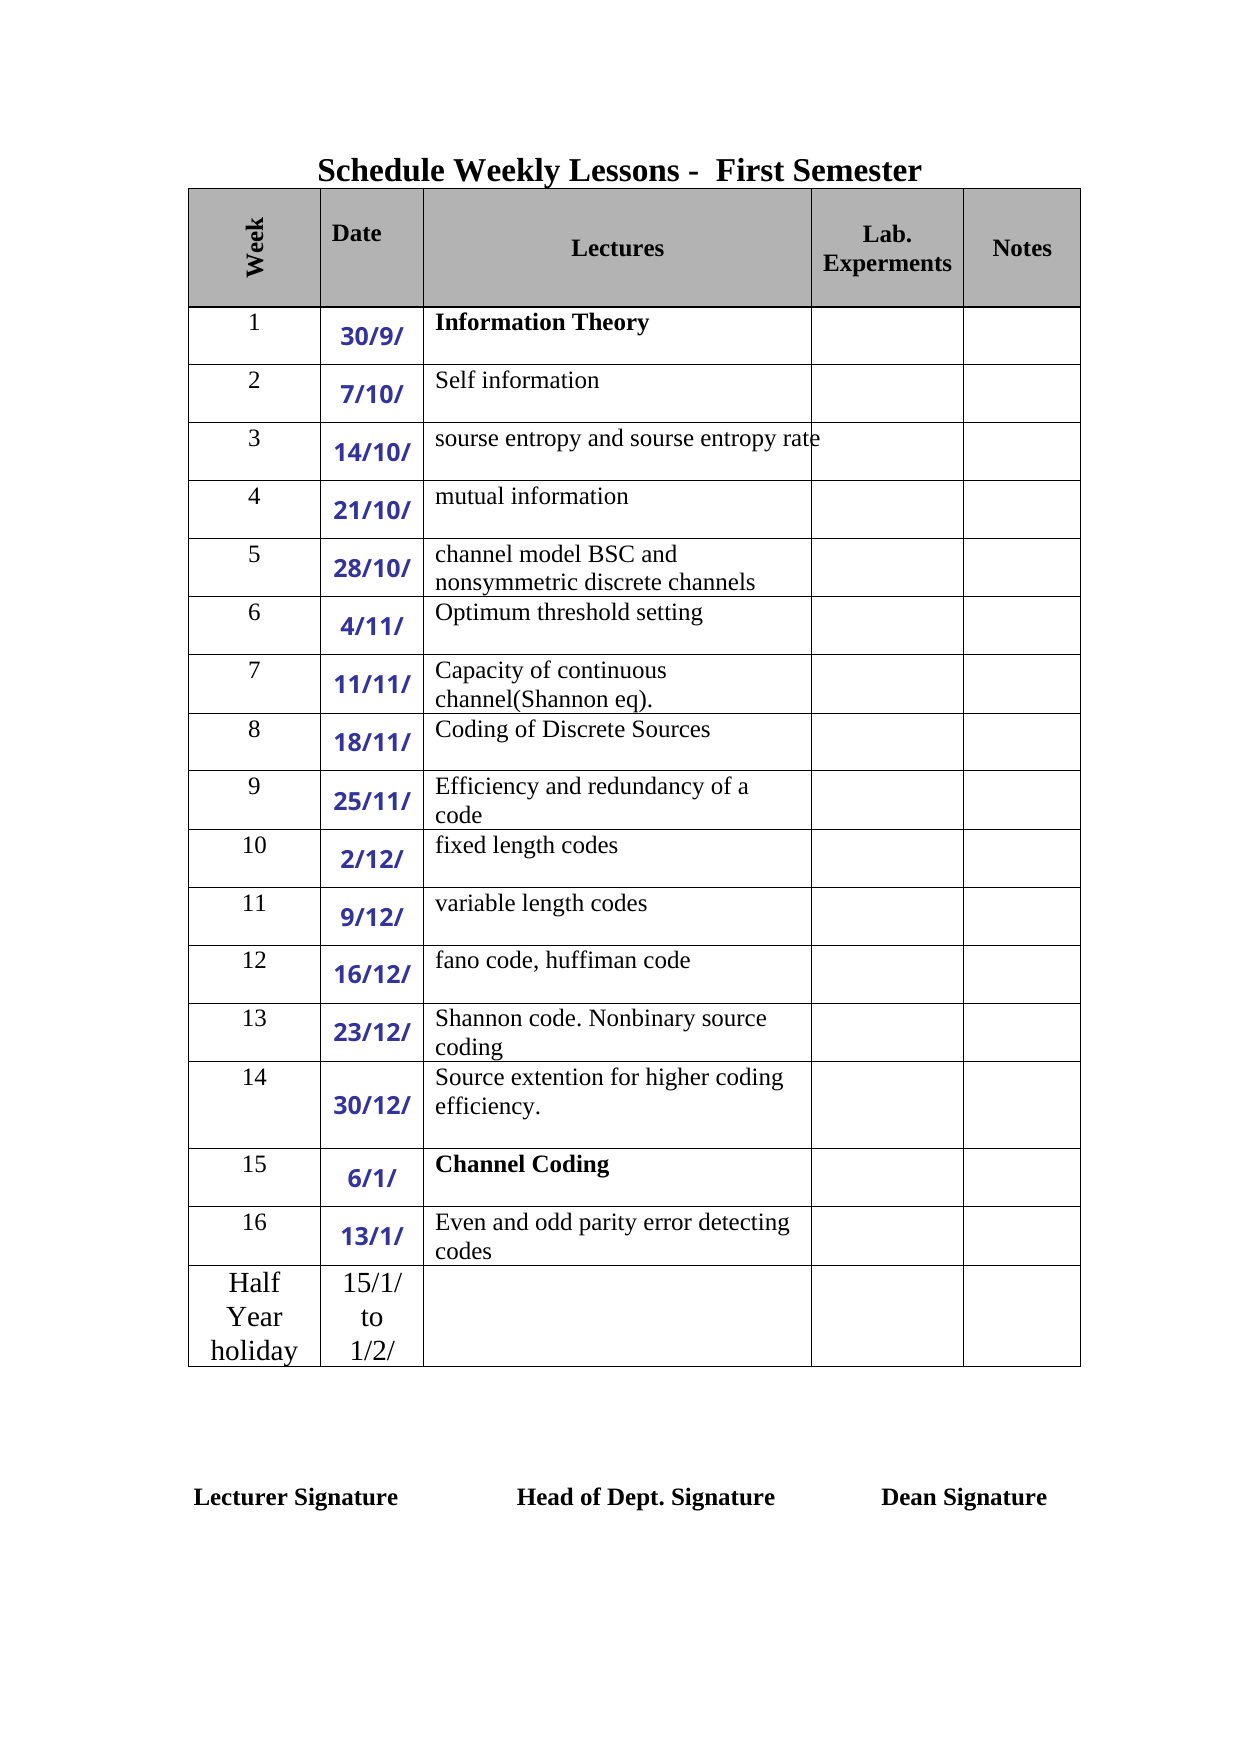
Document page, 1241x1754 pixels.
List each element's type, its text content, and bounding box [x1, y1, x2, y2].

table_cell [964, 481, 1080, 538]
table_cell [812, 946, 963, 1002]
table_cell [964, 830, 1080, 887]
table_cell 15 [189, 1149, 320, 1206]
table_cell 8 [189, 714, 320, 770]
table_cell 1 [189, 308, 320, 364]
table_cell mutual information [424, 481, 811, 538]
table_cell [964, 1004, 1080, 1061]
table_cell [964, 1207, 1080, 1264]
table_cell 13/1/ [321, 1207, 423, 1264]
table_cell [812, 1004, 963, 1061]
table_cell 12 [189, 946, 320, 1002]
table_cell [812, 308, 963, 364]
table_cell Self information [424, 365, 811, 422]
table_cell 14/10/ [321, 423, 423, 480]
table_cell 7/10/ [321, 365, 423, 422]
table_cell fano code, huffiman code [424, 946, 811, 1002]
table_cell [812, 481, 963, 538]
table_cell Optimum threshold setting [424, 597, 811, 654]
text Schedule Weekly Lessons - First Semester [187, 150, 1053, 188]
table_cell [812, 888, 963, 944]
table_cell 4/11/ [321, 597, 423, 654]
table_cell [964, 597, 1080, 654]
table_cell Capacity of continuous channel(Shannon eq). [424, 655, 811, 713]
table_cell [964, 888, 1080, 944]
table_cell 18/11/ [321, 714, 423, 770]
table_cell [964, 365, 1080, 422]
table_header Lab. Experments [812, 189, 963, 306]
table_cell [964, 539, 1080, 596]
table_cell [812, 1266, 963, 1366]
table_cell Half Year holiday [189, 1266, 320, 1366]
table_cell 10 [189, 830, 320, 887]
table_cell 14 [189, 1062, 320, 1148]
text Lecturer Signature Head of Dept. Signature Dean Signature [187, 1482, 1053, 1511]
table_cell 16/12/ [321, 946, 423, 1002]
table_cell 6 [189, 597, 320, 654]
table_cell 11 [189, 888, 320, 944]
table_cell 11/11/ [321, 655, 423, 713]
table_cell 30/9/ [321, 308, 423, 364]
table_cell [964, 771, 1080, 829]
table_header Week [189, 189, 320, 306]
table_cell Information Theory [424, 308, 811, 364]
table_cell 4 [189, 481, 320, 538]
table_cell 7 [189, 655, 320, 713]
table_cell [812, 365, 963, 422]
table_cell 30/12/ [321, 1062, 423, 1148]
table_cell 3 [189, 423, 320, 480]
table_cell 2 [189, 365, 320, 422]
table_cell fixed length codes [424, 830, 811, 887]
table_cell [812, 1062, 963, 1148]
table_header Date [321, 189, 423, 306]
table_header Notes [964, 189, 1080, 306]
table_cell 9 [189, 771, 320, 829]
table_cell [812, 771, 963, 829]
table_cell [812, 597, 963, 654]
table_cell [812, 1149, 963, 1206]
table_cell 25/11/ [321, 771, 423, 829]
table_cell 28/10/ [321, 539, 423, 596]
table_cell 23/12/ [321, 1004, 423, 1061]
table_cell 15/1/ to 1/2/ [321, 1266, 423, 1366]
table_cell Coding of Discrete Sources [424, 714, 811, 770]
table_cell sourse entropy and sourse entropy rate [424, 423, 811, 480]
table_cell 6/1/ [321, 1149, 423, 1206]
table_cell [964, 1062, 1080, 1148]
table_cell [964, 946, 1080, 1002]
table_cell [812, 1207, 963, 1264]
table_cell [812, 423, 963, 480]
table_cell [964, 1149, 1080, 1206]
table_cell [964, 308, 1080, 364]
table_cell Even and odd parity error detecting codes [424, 1207, 811, 1264]
table_cell [812, 655, 963, 713]
table_cell Efficiency and redundancy of a code [424, 771, 811, 829]
table_cell [964, 714, 1080, 770]
table_cell [812, 830, 963, 887]
table_cell [424, 1266, 811, 1366]
table_cell [964, 423, 1080, 480]
table_cell [812, 539, 963, 596]
table_cell 5 [189, 539, 320, 596]
table_cell 9/12/ [321, 888, 423, 944]
table_header Lectures [424, 189, 811, 306]
table_cell Channel Coding [424, 1149, 811, 1206]
table_cell [964, 1266, 1080, 1366]
table_cell [964, 655, 1080, 713]
table_cell Source extention for higher coding efficiency. [424, 1062, 811, 1148]
table_cell 16 [189, 1207, 320, 1264]
table_cell Shannon code. Nonbinary source coding [424, 1004, 811, 1061]
table_cell 13 [189, 1004, 320, 1061]
table_cell [812, 714, 963, 770]
table_cell 2/12/ [321, 830, 423, 887]
table_cell variable length codes [424, 888, 811, 944]
table_cell 21/10/ [321, 481, 423, 538]
table_cell channel model BSC and nonsymmetric discrete channels [424, 539, 811, 596]
